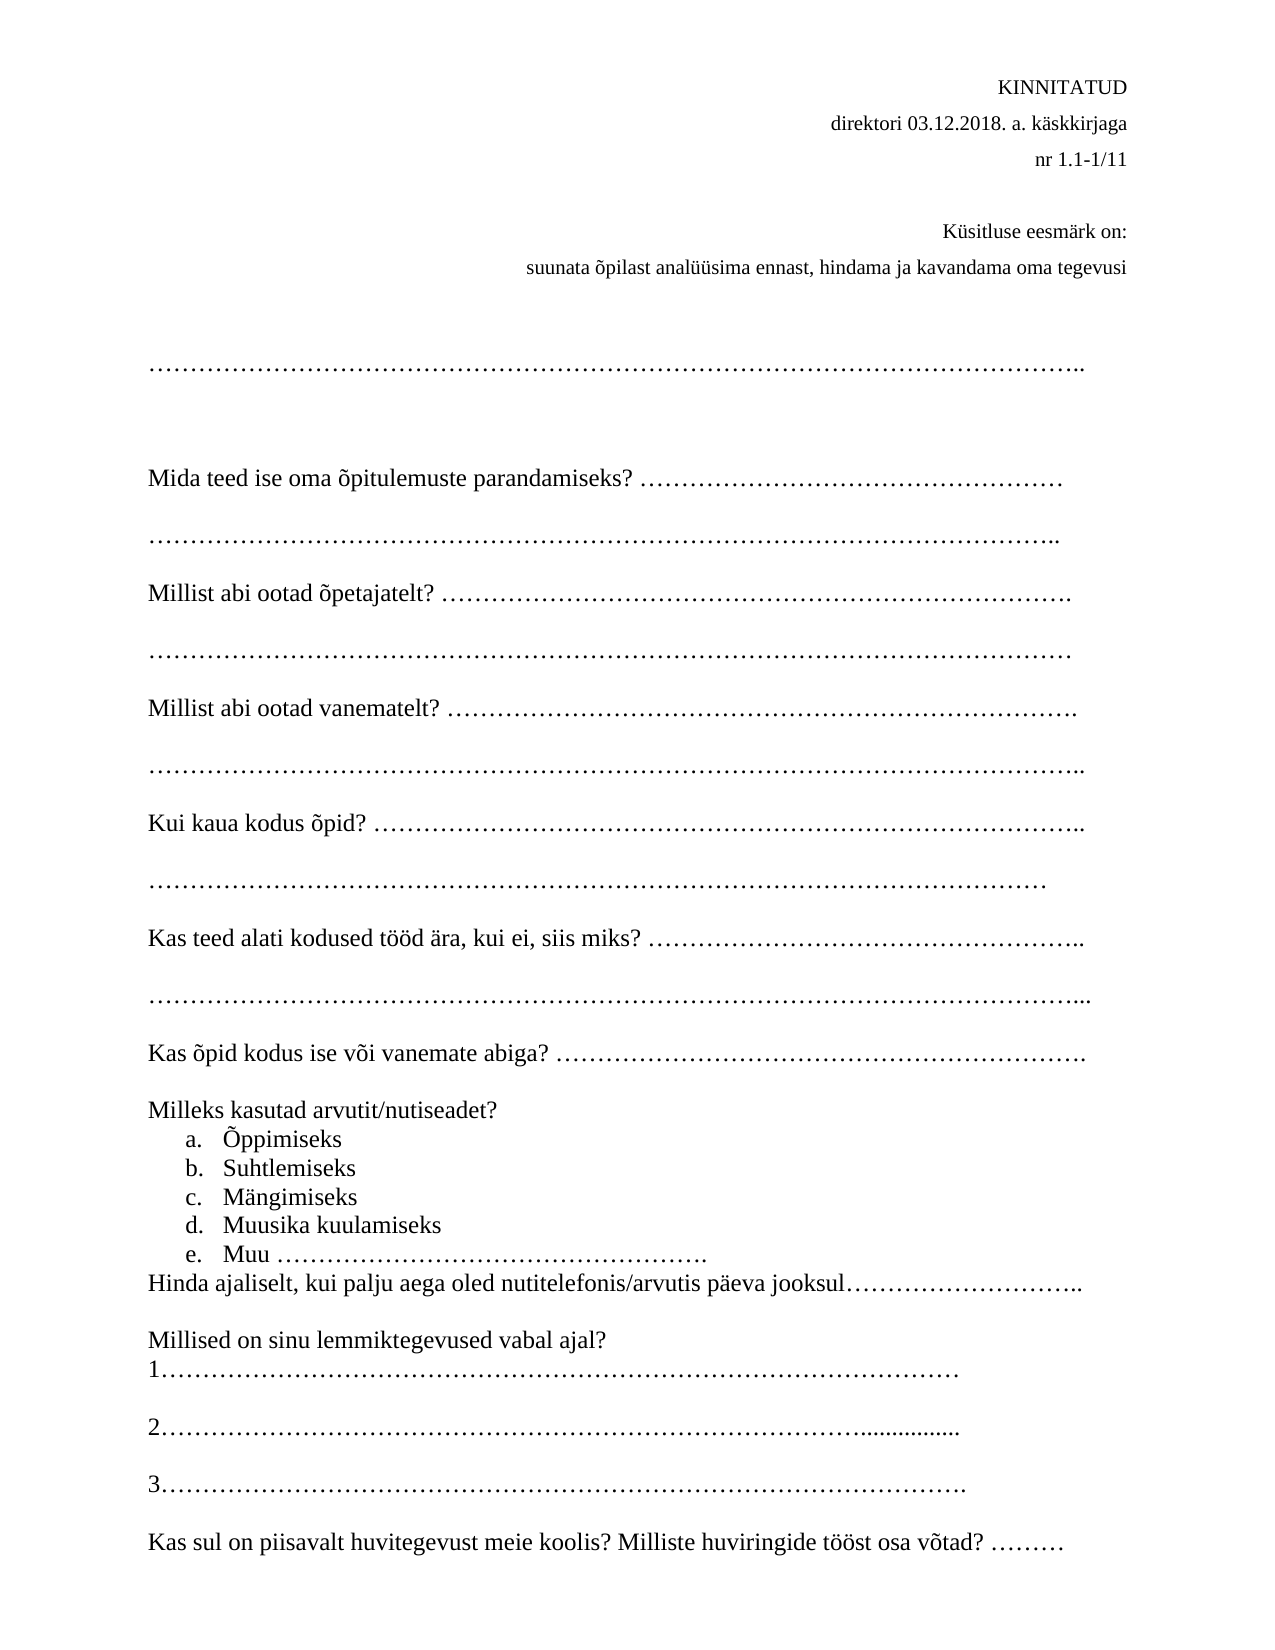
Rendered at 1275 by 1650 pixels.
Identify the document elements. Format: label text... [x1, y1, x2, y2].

text Millised on sinu lemmiktegevused vabal ajal? [148, 1326, 1127, 1354]
text ………………………………………………………………………………………………… [148, 636, 1127, 664]
text Mida teed ise oma õpitulemuste parandamiseks? …………………………………………… [148, 463, 1127, 492]
text Millist abi ootad õpetajatelt? …………………………………………………………………. [148, 578, 1127, 607]
list Mängimiseks [185, 1182, 1127, 1211]
text ……………………………………………………………………………………………….. [148, 521, 1127, 549]
text Kas õpid kodus ise või vanemate abiga? ………………………………………………………. [148, 1038, 1127, 1067]
list Õppimiseks [185, 1124, 1127, 1153]
text Kas sul on piisavalt huvitegevust meie koolis? Milliste huviringide tööst osa võtad? ……… [148, 1527, 1127, 1556]
text ………………………………………………………………………………………………….. [148, 751, 1127, 779]
list Suhtlemiseks [185, 1153, 1127, 1182]
list Muu ……………………………………………. [185, 1239, 1127, 1268]
text Milleks kasutad arvutit/nutiseadet? [148, 1096, 1127, 1124]
text 3……………………………………………………………………………………. [148, 1469, 1127, 1498]
text ……………………………………………………………………………………………… [148, 866, 1127, 894]
text 2…………………………………………………………………………................ [148, 1412, 1127, 1441]
list Muusika kuulamiseks [185, 1211, 1127, 1239]
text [148, 348, 1127, 377]
text Hinda ajaliselt, kui palju aega oled nutitelefonis/arvutis päeva jooksul……………………….. [148, 1268, 1127, 1297]
text 1…………………………………………………………………………………… [148, 1354, 1127, 1383]
text …………………………………………………………………………………………………... [148, 981, 1127, 1009]
text Millist abi ootad vanematelt? …………………………………………………………………. [148, 693, 1127, 722]
text Kui kaua kodus õpid? ………………………………………………………………………….. [148, 808, 1127, 837]
text Kas teed alati kodused tööd ära, kui ei, siis miks? …………………………………………….. [148, 923, 1127, 952]
